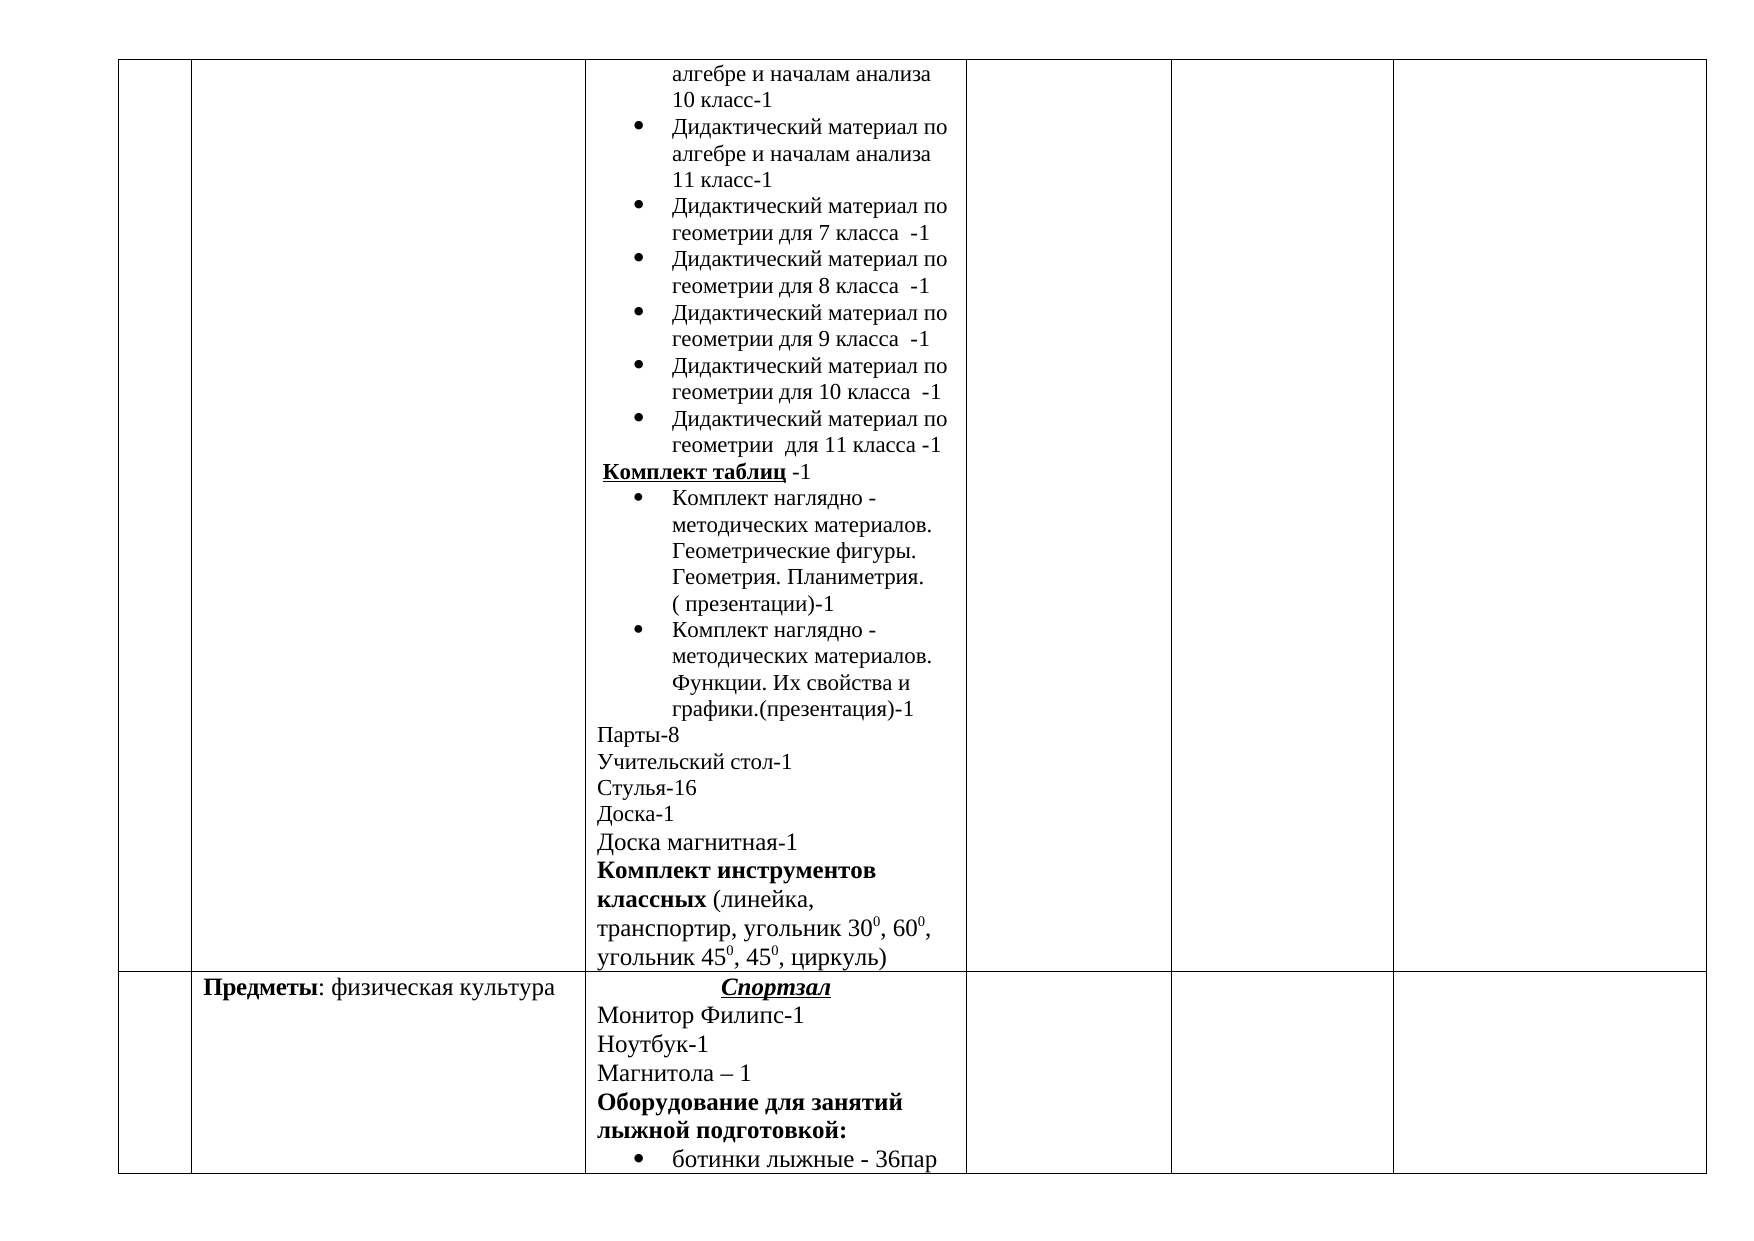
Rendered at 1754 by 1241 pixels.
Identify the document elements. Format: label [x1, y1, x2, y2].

table_cell [1394, 972, 1706, 1173]
table_cell [119, 60, 191, 971]
table_cell [586, 972, 966, 1173]
table_cell [967, 60, 1171, 971]
table_cell [192, 972, 585, 1173]
table_cell [1172, 60, 1393, 971]
table_cell [586, 60, 966, 971]
table_cell [967, 972, 1171, 1173]
table_cell [119, 972, 191, 1173]
table_cell [1394, 60, 1706, 971]
table_cell [192, 60, 585, 971]
table_cell [1172, 972, 1393, 1173]
